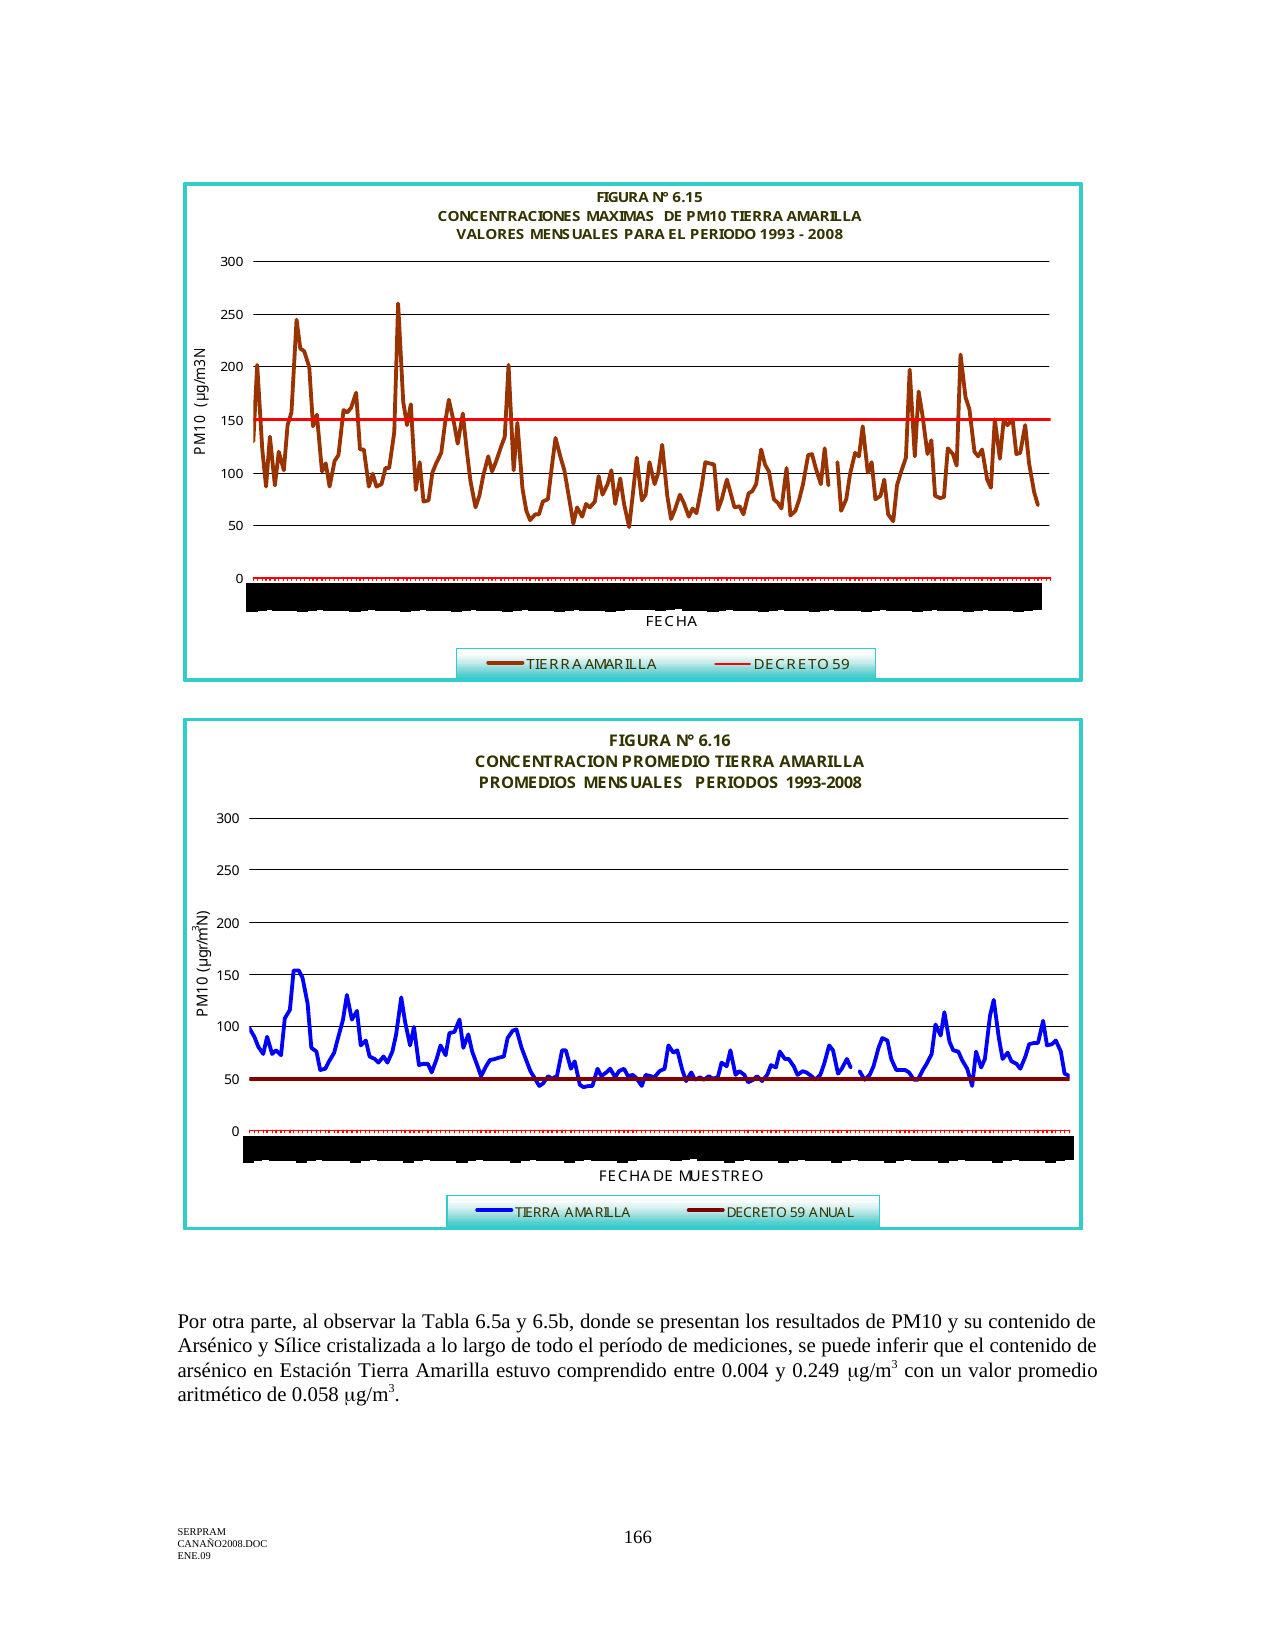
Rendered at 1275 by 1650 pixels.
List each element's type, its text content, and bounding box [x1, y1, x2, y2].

text Por otra parte, al observar la Tabla 6.5a y 6.5b, donde se presentan los resultados de PM10 y su contenido de Arsénico y Sílice cristalizada a lo largo de todo el período de mediciones, se puede inferir que el contenido de arsénico en Estación Tierra Amarilla estuvo comprendido entre 0.004 y 0.249 g/m3 con un valor promedio aritmético de 0.058 g/m3. [177, 1309, 1098, 1406]
